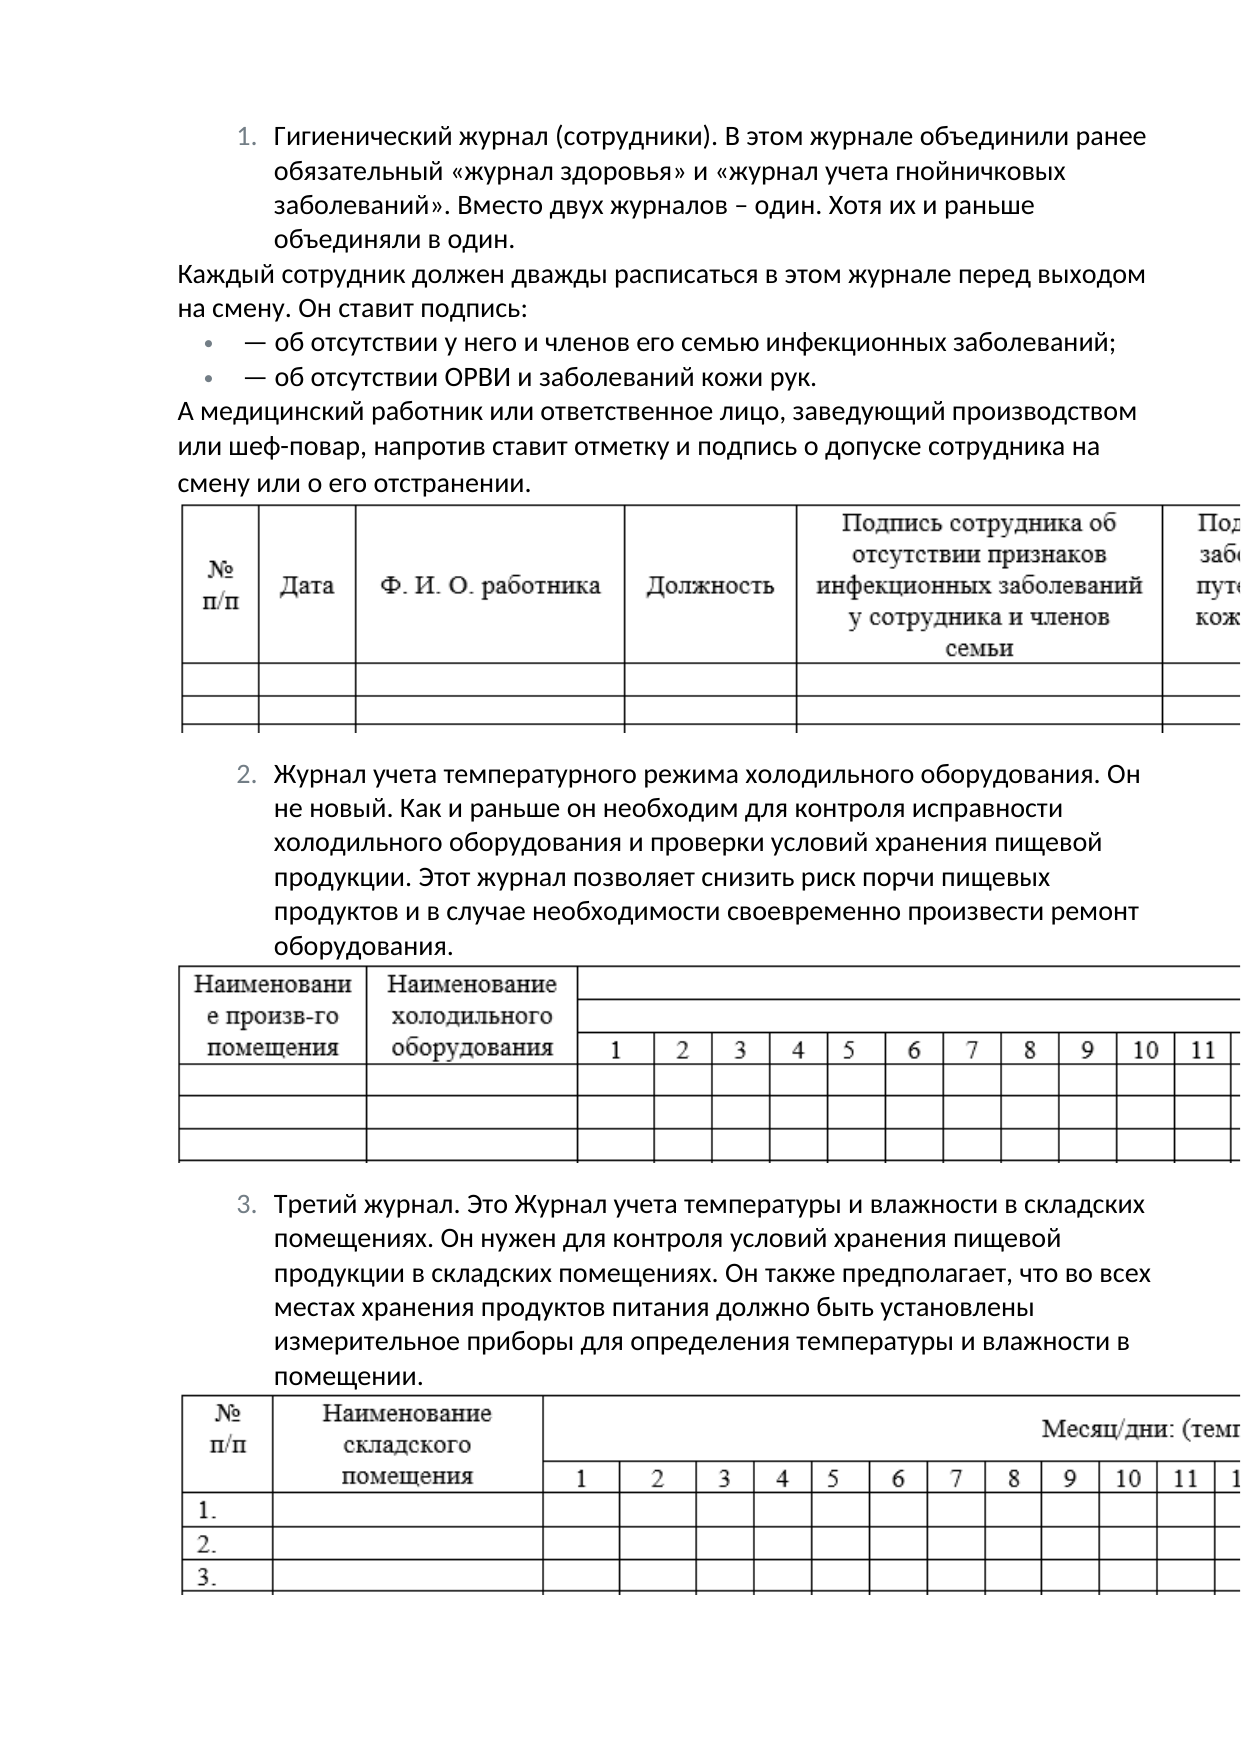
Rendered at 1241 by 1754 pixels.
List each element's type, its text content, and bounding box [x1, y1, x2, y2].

list — об отсутствии у него и членов его семью инфекционных заболеваний; [205, 324, 1152, 359]
picture [177, 961, 1241, 1163]
list Журнал учета температурного режима холодильного оборудования. Он не новый. Как и раньше он необходим для контроля исправности холодильного оборудования и проверки условий хранения пищевой продукции. Этот журнал позволяет снизить риск порчи пищевых продуктов и в случае необходимости своевременно произвести ремонт оборудования. [236, 756, 1152, 961]
text А медицинский работник или ответственное лицо, заведующий производством или шеф-повар, напротив ставит отметку и подпись о допуске сотрудника на смену или о его отстранении. [177, 393, 1152, 500]
picture [177, 1392, 1241, 1595]
list Гигиенический журнал (сотрудники). В этом журнале объединили ранее обязательный «журнал здоровья» и «журнал учета гнойничковых заболеваний». Вместо двух журналов – один. Хотя их и раньше объединяли в один. [236, 118, 1152, 256]
list Третий журнал. Это Журнал учета температуры и влажности в складских помещениях. Он нужен для контроля условий хранения пищевой продукции в складских помещениях. Он также предполагает, что во всех местах хранения продуктов питания должно быть установлены измерительное приборы для определения температуры и влажности в помещении. [236, 1186, 1152, 1392]
picture [177, 500, 1241, 733]
text Каждый сотрудник должен дважды расписаться в этом журнале перед выходом на смену. Он ставит подпись: [177, 256, 1152, 324]
list — об отсутствии ОРВИ и заболеваний кожи рук. [205, 359, 1152, 393]
